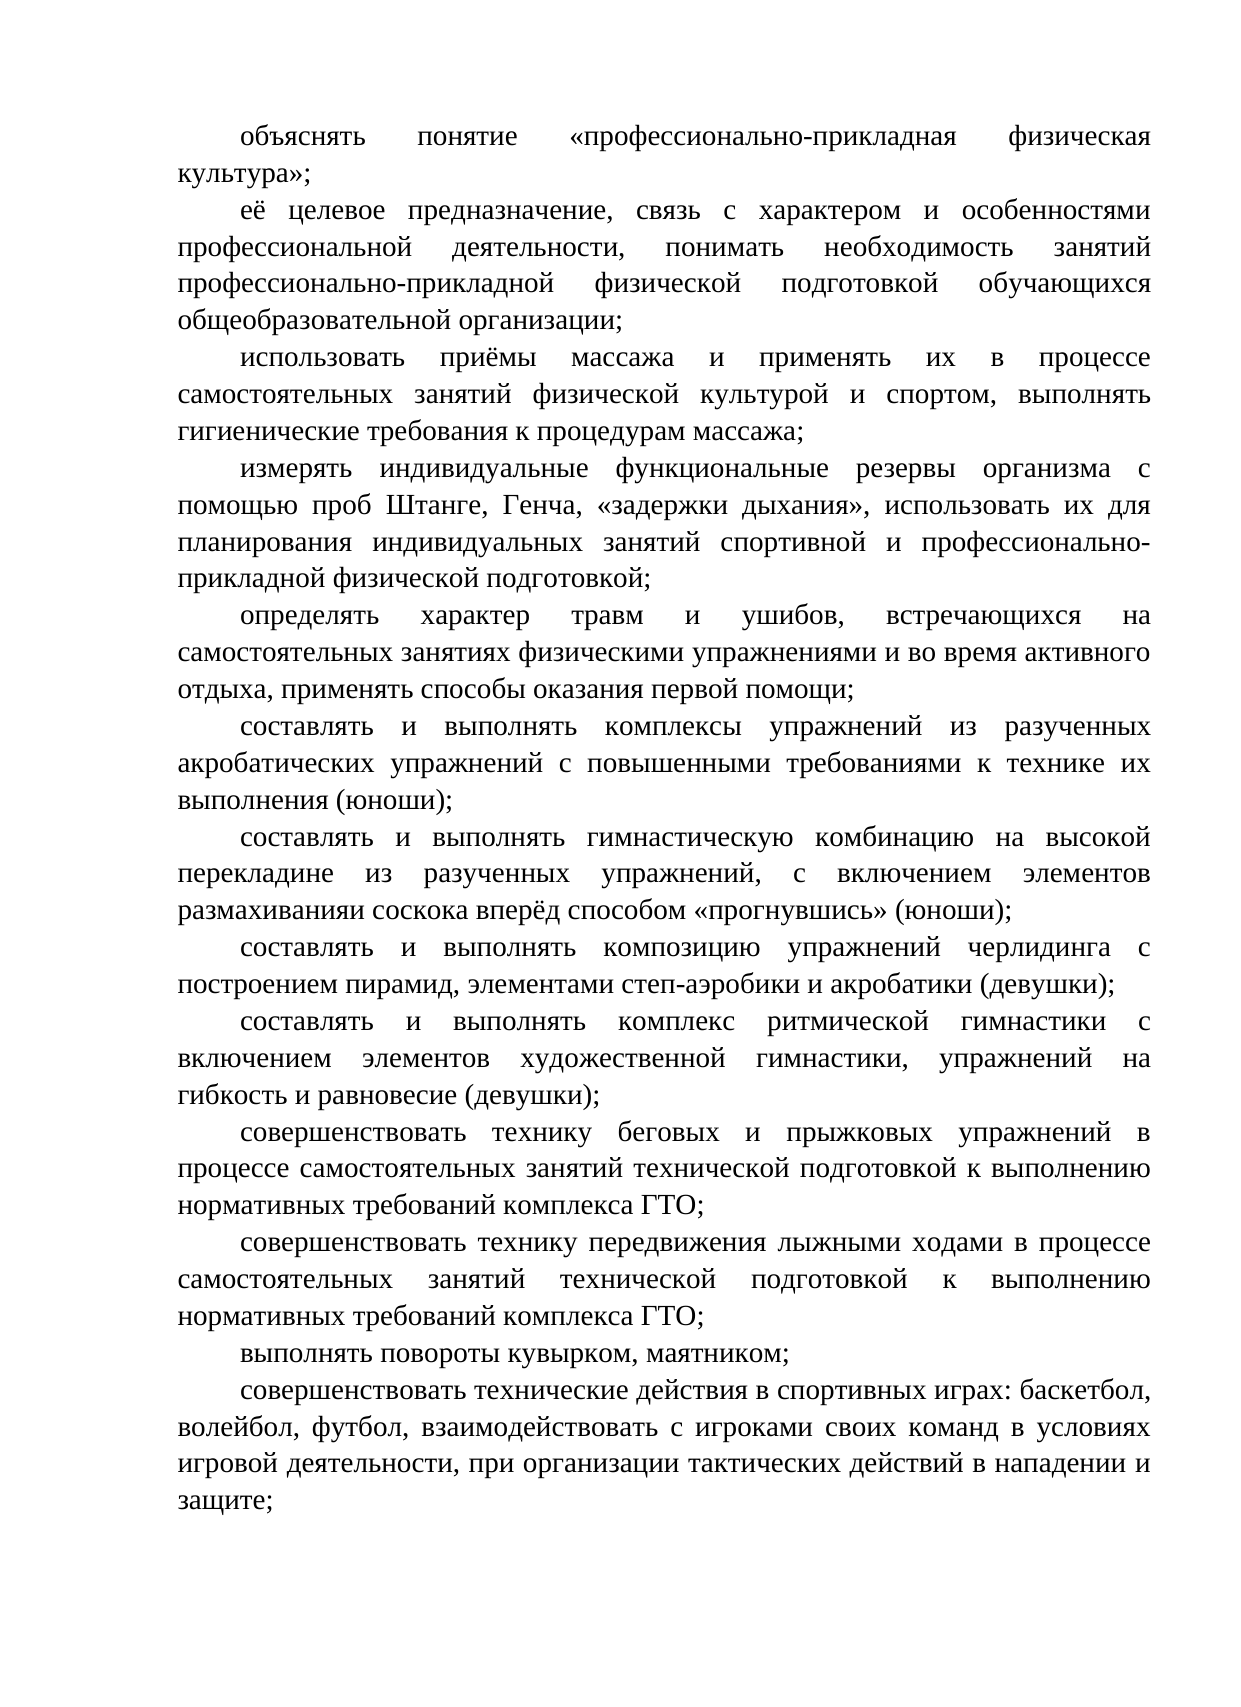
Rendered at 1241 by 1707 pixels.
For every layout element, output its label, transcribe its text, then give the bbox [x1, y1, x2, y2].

text совершенствовать технику беговых и прыжковых упражнений в процессе самостоятельных занятий технической подготовкой к выполнению нормативных требований комплекса ГТО; [177, 1114, 1152, 1221]
text выполнять повороты кувырком, маятником; [177, 1335, 1152, 1368]
text совершенствовать технику передвижения лыжными ходами в процессе самостоятельных занятий технической подготовкой к выполнению нормативных требований комплекса ГТО; [177, 1224, 1152, 1332]
text составлять и выполнять комплекс ритмической гимнастики с включением элементов художественной гимнастики, упражнений на гибкость и равновесие (девушки); [177, 1003, 1152, 1110]
text составлять и выполнять композицию упражнений черлидинга с построением пирамид, элементами степ-аэробики и акробатики (девушки); [177, 929, 1152, 1000]
text использовать приёмы массажа и применять их в процессе самостоятельных занятий физической культурой и спортом, выполнять гигиенические требования к процедурам массажа; [177, 339, 1152, 447]
text составлять и выполнять гимнастическую комбинацию на высокой перекладине из разученных упражнений, с включением элементов размахиванияи соскока вперёд способом «прогнувшись» (юноши); [177, 819, 1152, 926]
text совершенствовать технические действия в спортивных играх: баскетбол, волейбол, футбол, взаимодействовать с игроками своих команд в условиях игровой деятельности, при организации тактических действий в нападении и защите; [177, 1372, 1152, 1516]
text её целевое предназначение, связь с характером и особенностями профессиональной деятельности, понимать необходимость занятий профессионально-прикладной физической подготовкой обучающихся общеобразовательной организации; [177, 192, 1152, 336]
text составлять и выполнять комплексы упражнений из разученных акробатических упражнений с повышенными требованиями к технике их выполнения (юноши); [177, 708, 1152, 815]
text определять характер травм и ушибов, встречающихся на самостоятельных занятиях физическими упражнениями и во время активного отдыха, применять способы оказания первой помощи; [177, 597, 1152, 705]
text измерять индивидуальные функциональные резервы организма с помощью проб Штанге, Генча, «задержки дыхания», использовать их для планирования индивидуальных занятий спортивной и профессионально-прикладной физической подготовкой; [177, 450, 1152, 594]
text объяснять понятие «профессионально-прикладная физическая культура»; [177, 118, 1152, 188]
